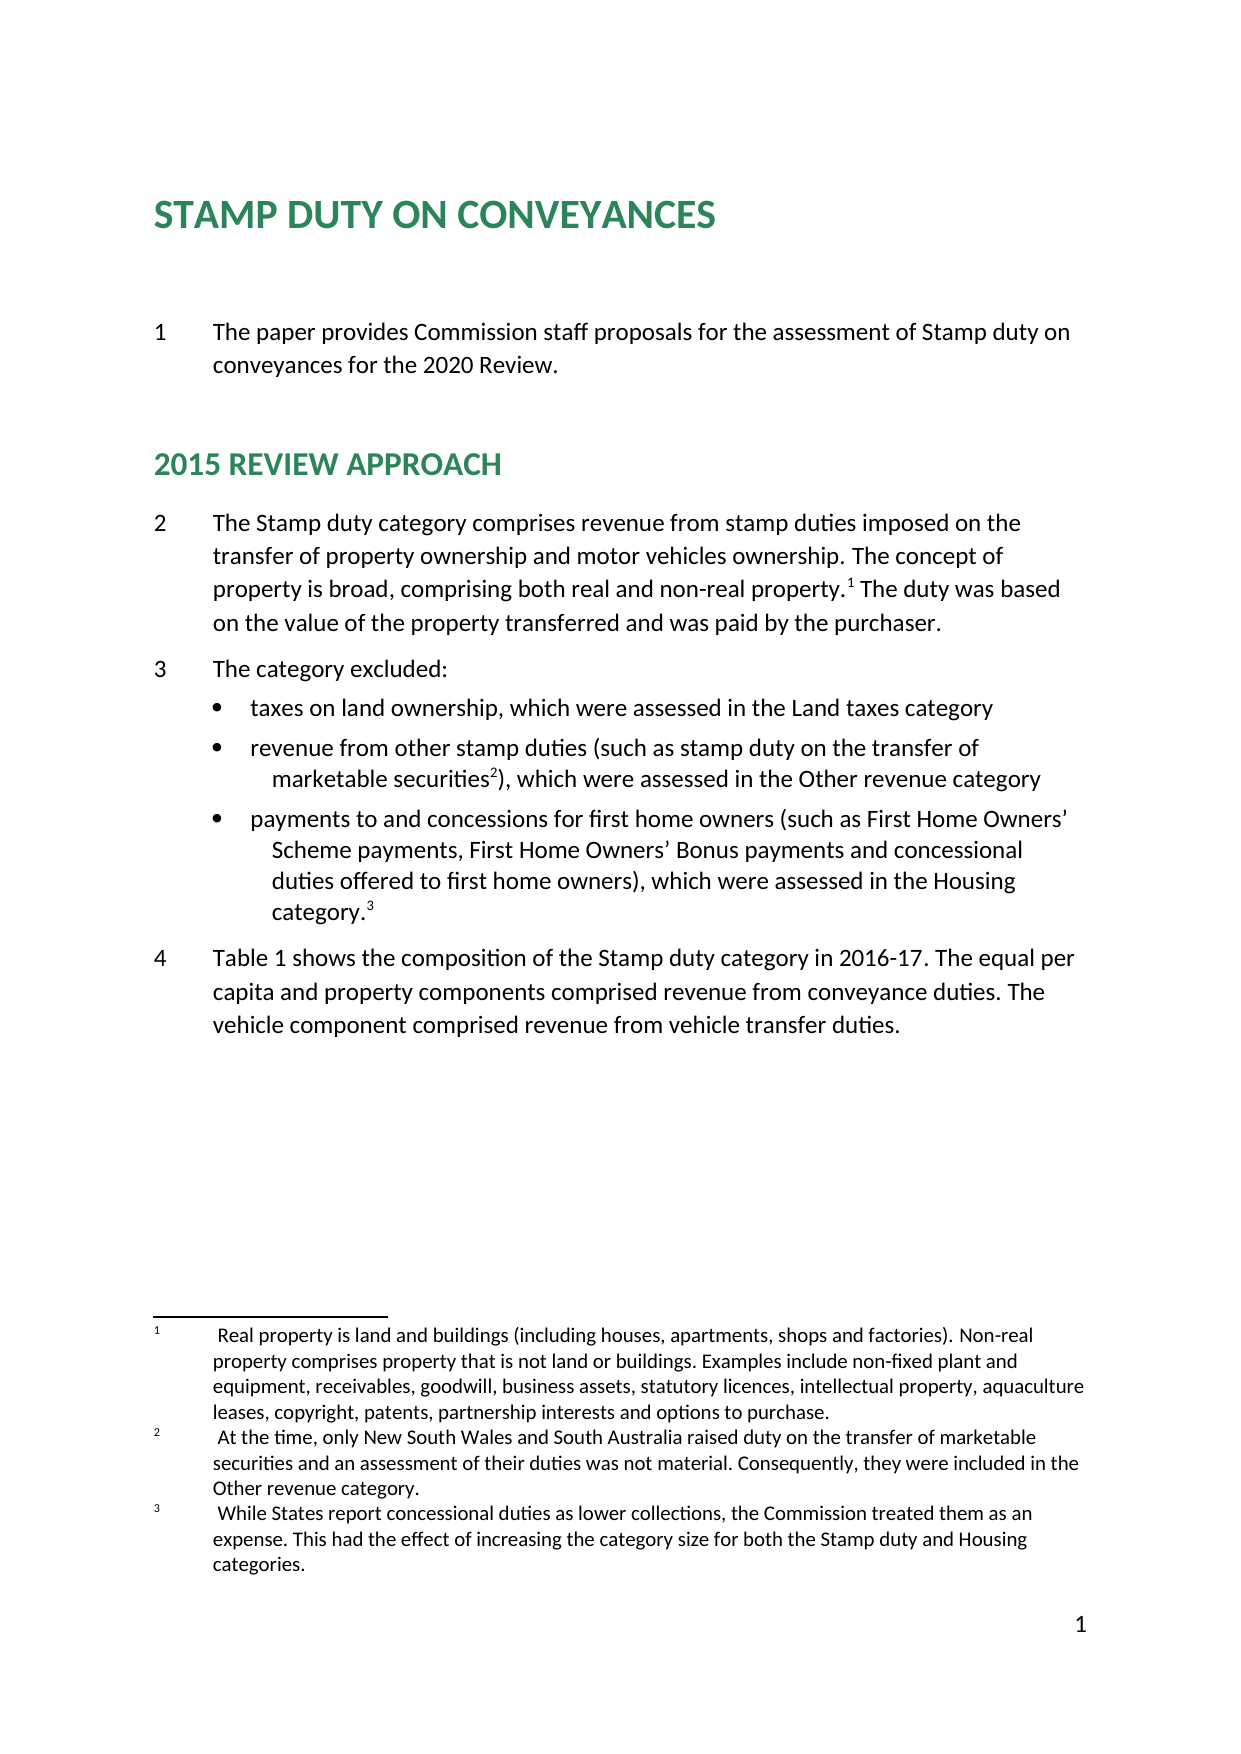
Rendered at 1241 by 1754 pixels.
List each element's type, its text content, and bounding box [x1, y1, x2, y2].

list payments to and concessions for first home owners (such as First Home Owners’ Scheme payments, First Home Owners’ Bonus payments and concessional duties offered to first home owners), which were assessed in the Housing category. [213, 802, 1087, 927]
list The Stamp duty category comprises revenue from stamp duties imposed on the transfer of property ownership and motor vehicles ownership. The concept of property is broad, comprising both real and non-real property. The duty was based on the value of the property transferred and was paid by the purchaser. [153, 504, 1087, 637]
list taxes on land ownership, which were assessed in the Land taxes category [213, 692, 1087, 723]
subtitle 2015 Review approach [153, 443, 1087, 483]
list revenue from other stamp duties (such as stamp duty on the transfer of marketable securities), which were assessed in the Other revenue category [213, 731, 1087, 794]
subtitle Stamp duty on conveyances [153, 188, 1087, 238]
list The category excluded: [153, 650, 1087, 683]
list The paper provides Commission staff proposals for the assessment of Stamp duty on conveyances for the 2020 Review. [153, 313, 1087, 380]
list Table 1 shows the composition of the Stamp duty category in 2016-17. The equal per capita and property components comprised revenue from conveyance duties. The vehicle component comprised revenue from vehicle transfer duties. [153, 939, 1087, 1039]
